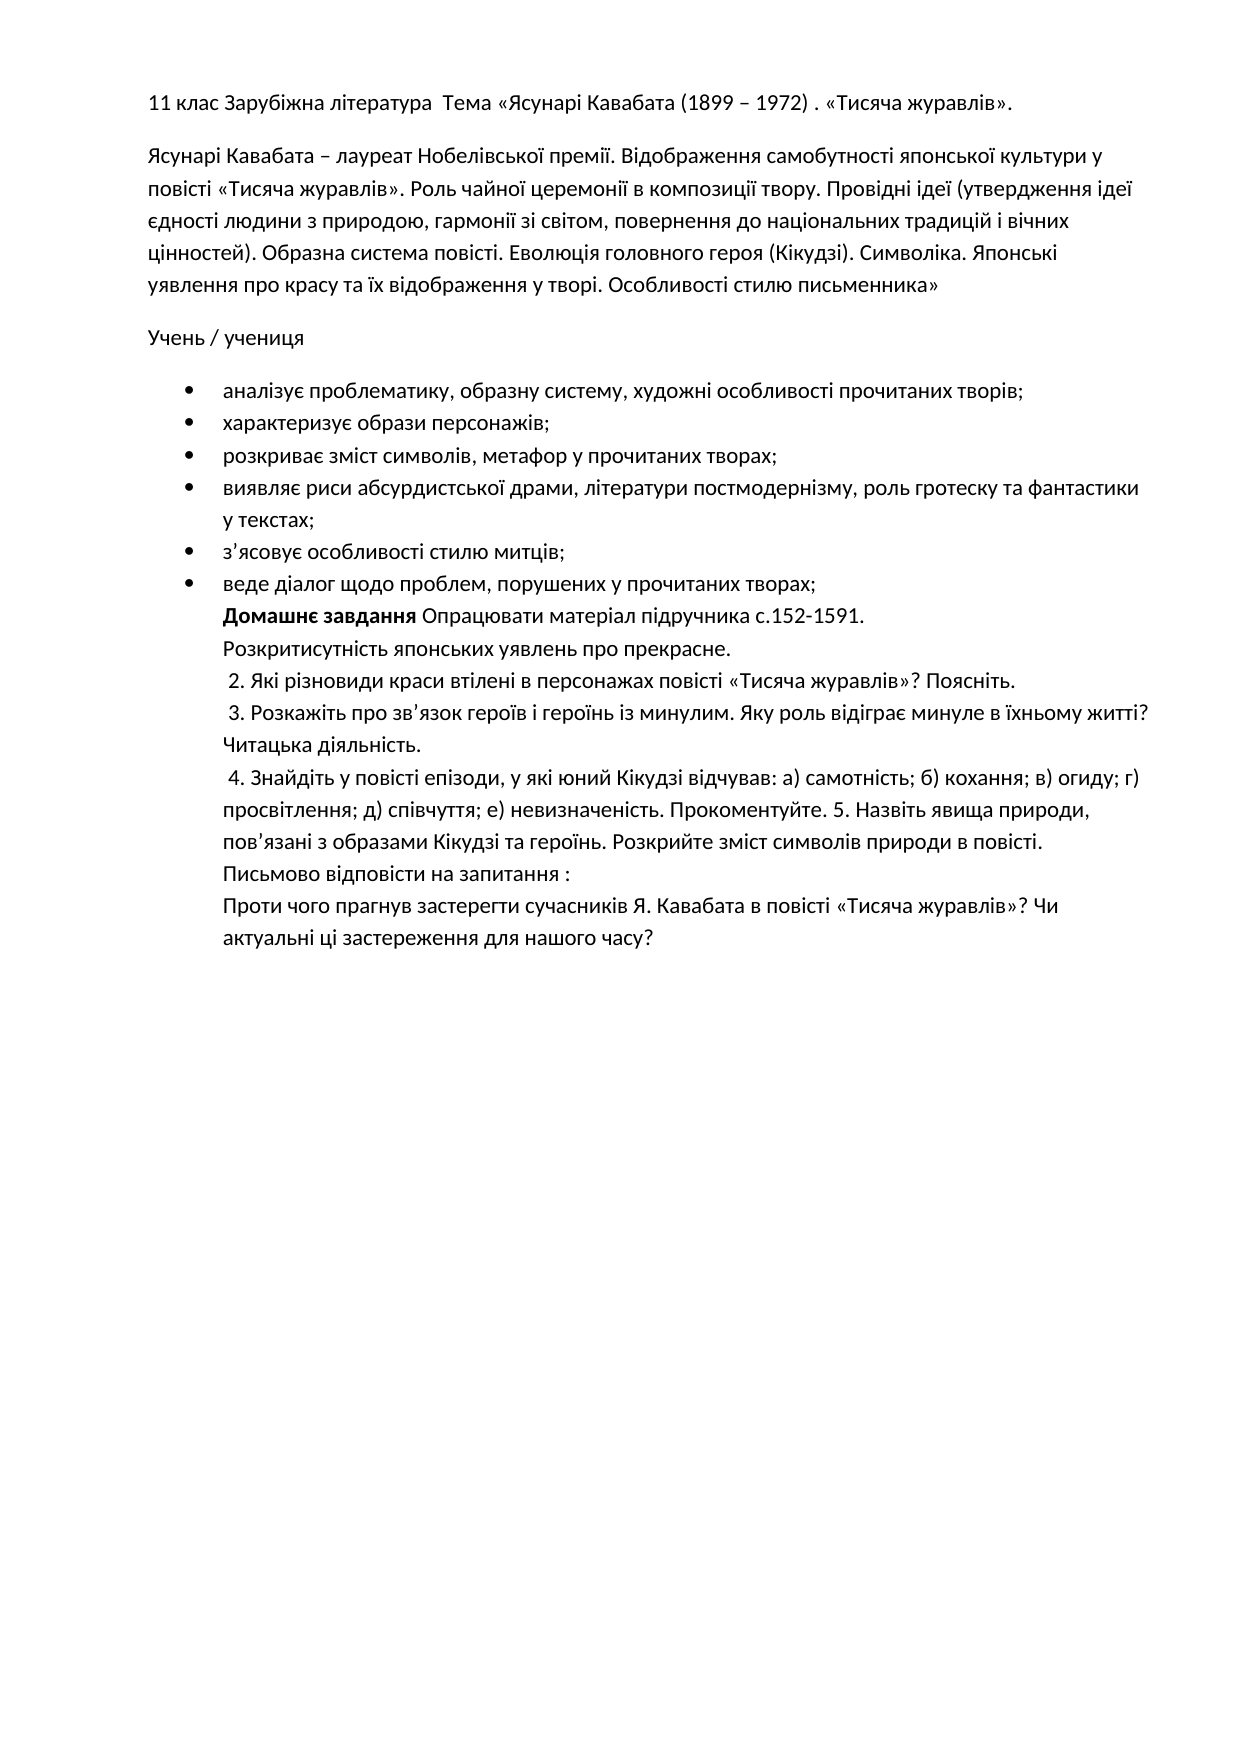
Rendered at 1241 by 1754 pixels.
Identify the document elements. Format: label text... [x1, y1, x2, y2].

list 3. Розкажіть про зв’язок героїв і героїнь із минулим. Яку роль відіграє минуле в їхньому житті? Читацька діяльність. [223, 698, 1152, 758]
list аналізує проблематику, образну систему, художні особливості прочитаних творів; [185, 376, 1152, 404]
list веде діалог щодо проблем, порушених у прочитаних творах; [185, 569, 1152, 597]
text Ясунарі Кавабата – лауреат Нобелівської премії. Відображення самобутності японської культури у повісті «Тисяча журавлів». Роль чайної церемонії в композиції твору. Провідні ідеї (утвердження ідеї єдності людини з природою, гармонії зі світом, повернення до національних традицій і вічних цінностей). Образна система повісті. Еволюція головного героя (Кікудзі). Символіка. Японські уявлення про красу та їх відображення у творі. Особливості стилю письменника» [148, 142, 1152, 298]
text 11 клас Зарубіжна література Тема «Ясунарі Кавабата (1899 – 1972) . «Тисяча журавлів». [148, 88, 1152, 117]
list 4. Знайдіть у повісті епізоди, у які юний Кікудзі відчував: а) самотність; б) кохання; в) огиду; г) просвітлення; д) співчуття; е) невизначеність. Прокоментуйте. 5. Назвіть явища природи, пов’язані з образами Кікудзі та героїнь. Розкрийте зміст символів природи в повісті. [223, 763, 1152, 855]
text Учень / учениця [148, 323, 1152, 351]
list Домашнє завдання Опрацювати матеріал підручника с.152-1591. [223, 602, 1152, 630]
list з’ясовує особливості стилю митців; [185, 537, 1152, 565]
list виявляє риси абсурдистської драми, літератури постмодернізму, роль гротеску та фантастики у текстах; [185, 473, 1152, 533]
list 2. Які різновиди краси втілені в персонажах повісті «Тисяча журавлів»? Поясніть. [223, 666, 1152, 694]
list характеризує образи персонажів; [185, 408, 1152, 437]
list Проти чого прагнув застерегти сучасників Я. Кавабата в повісті «Тисяча журавлів»? Чи актуальні ці застереження для нашого часу? [223, 891, 1152, 952]
list розкриває зміст символів, метафор у прочитаних творах; [185, 441, 1152, 469]
list Розкритисутність японських уявлень про прекрасне. [223, 634, 1152, 662]
list Письмово відповісти на запитання : [223, 859, 1152, 887]
